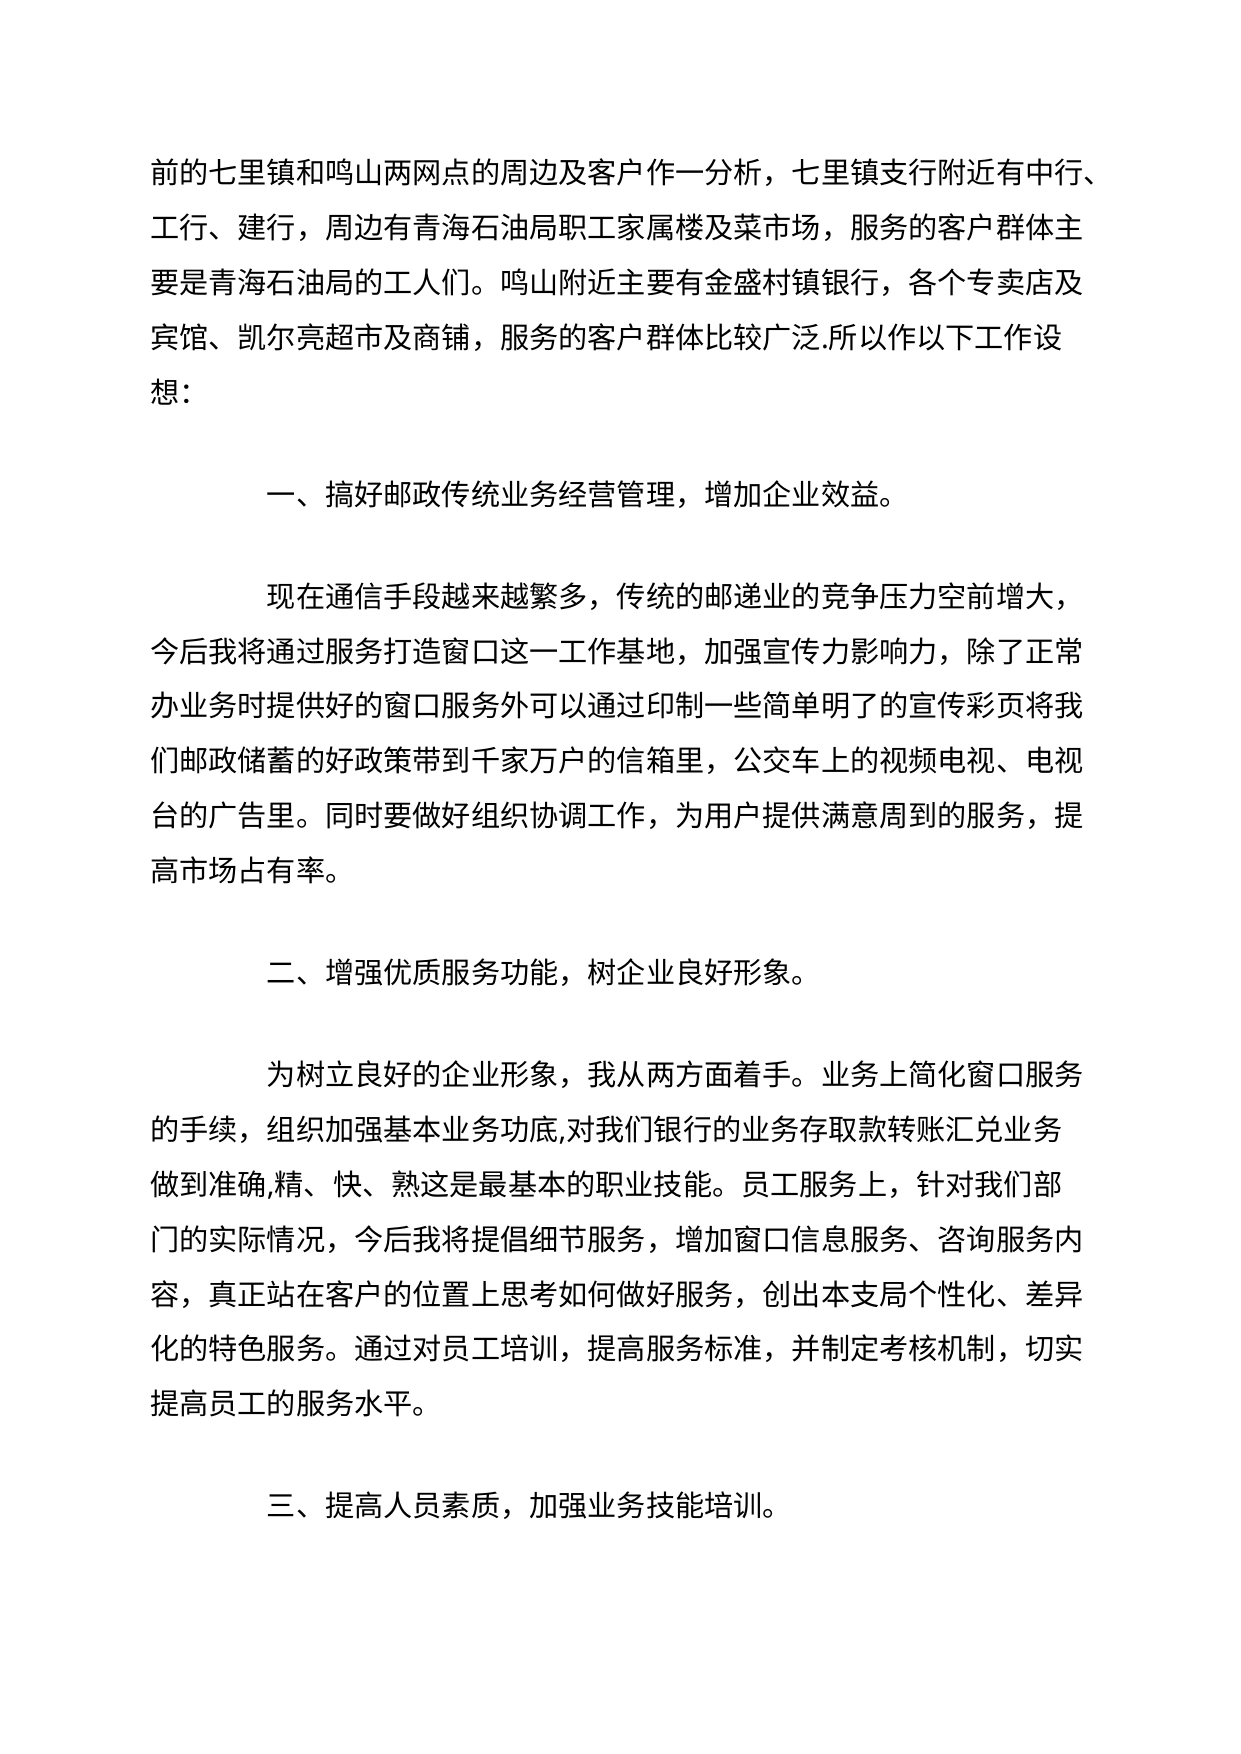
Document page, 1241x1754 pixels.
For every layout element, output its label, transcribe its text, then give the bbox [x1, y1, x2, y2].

text 三、提高人员素质，加强业务技能培训。 [150, 1483, 1090, 1525]
text 一、搞好邮政传统业务经营管理，增加企业效益。 [150, 471, 1090, 514]
text 现在通信手段越来越繁多，传统的邮递业的竞争压力空前增大，今后我将通过服务打造窗口这一工作基地，加强宣传力影响力，除了正常办业务时提供好的窗口服务外可以通过印制一些简单明了的宣传彩页将我们邮政储蓄的好政策带到千家万户的信箱里，公交车上的视频电视、电视台的广告里。同时要做好组织协调工作，为用户提供满意周到的服务，提高市场占有率。 [150, 573, 1090, 890]
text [150, 150, 1090, 412]
text 二、增强优质服务功能，树企业良好形象。 [150, 949, 1090, 992]
text 为树立良好的企业形象，我从两方面着手。业务上简化窗口服务的手续，组织加强基本业务功底,对我们银行的业务存取款转账汇兑业务做到准确,精、快、熟这是最基本的职业技能。员工服务上，针对我们部门的实际情况，今后我将提倡细节服务，增加窗口信息服务、咨询服务内容，真正站在客户的位置上思考如何做好服务，创出本支局个性化、差异化的特色服务。通过对员工培训，提高服务标准，并制定考核机制，切实提高员工的服务水平。 [150, 1051, 1090, 1423]
